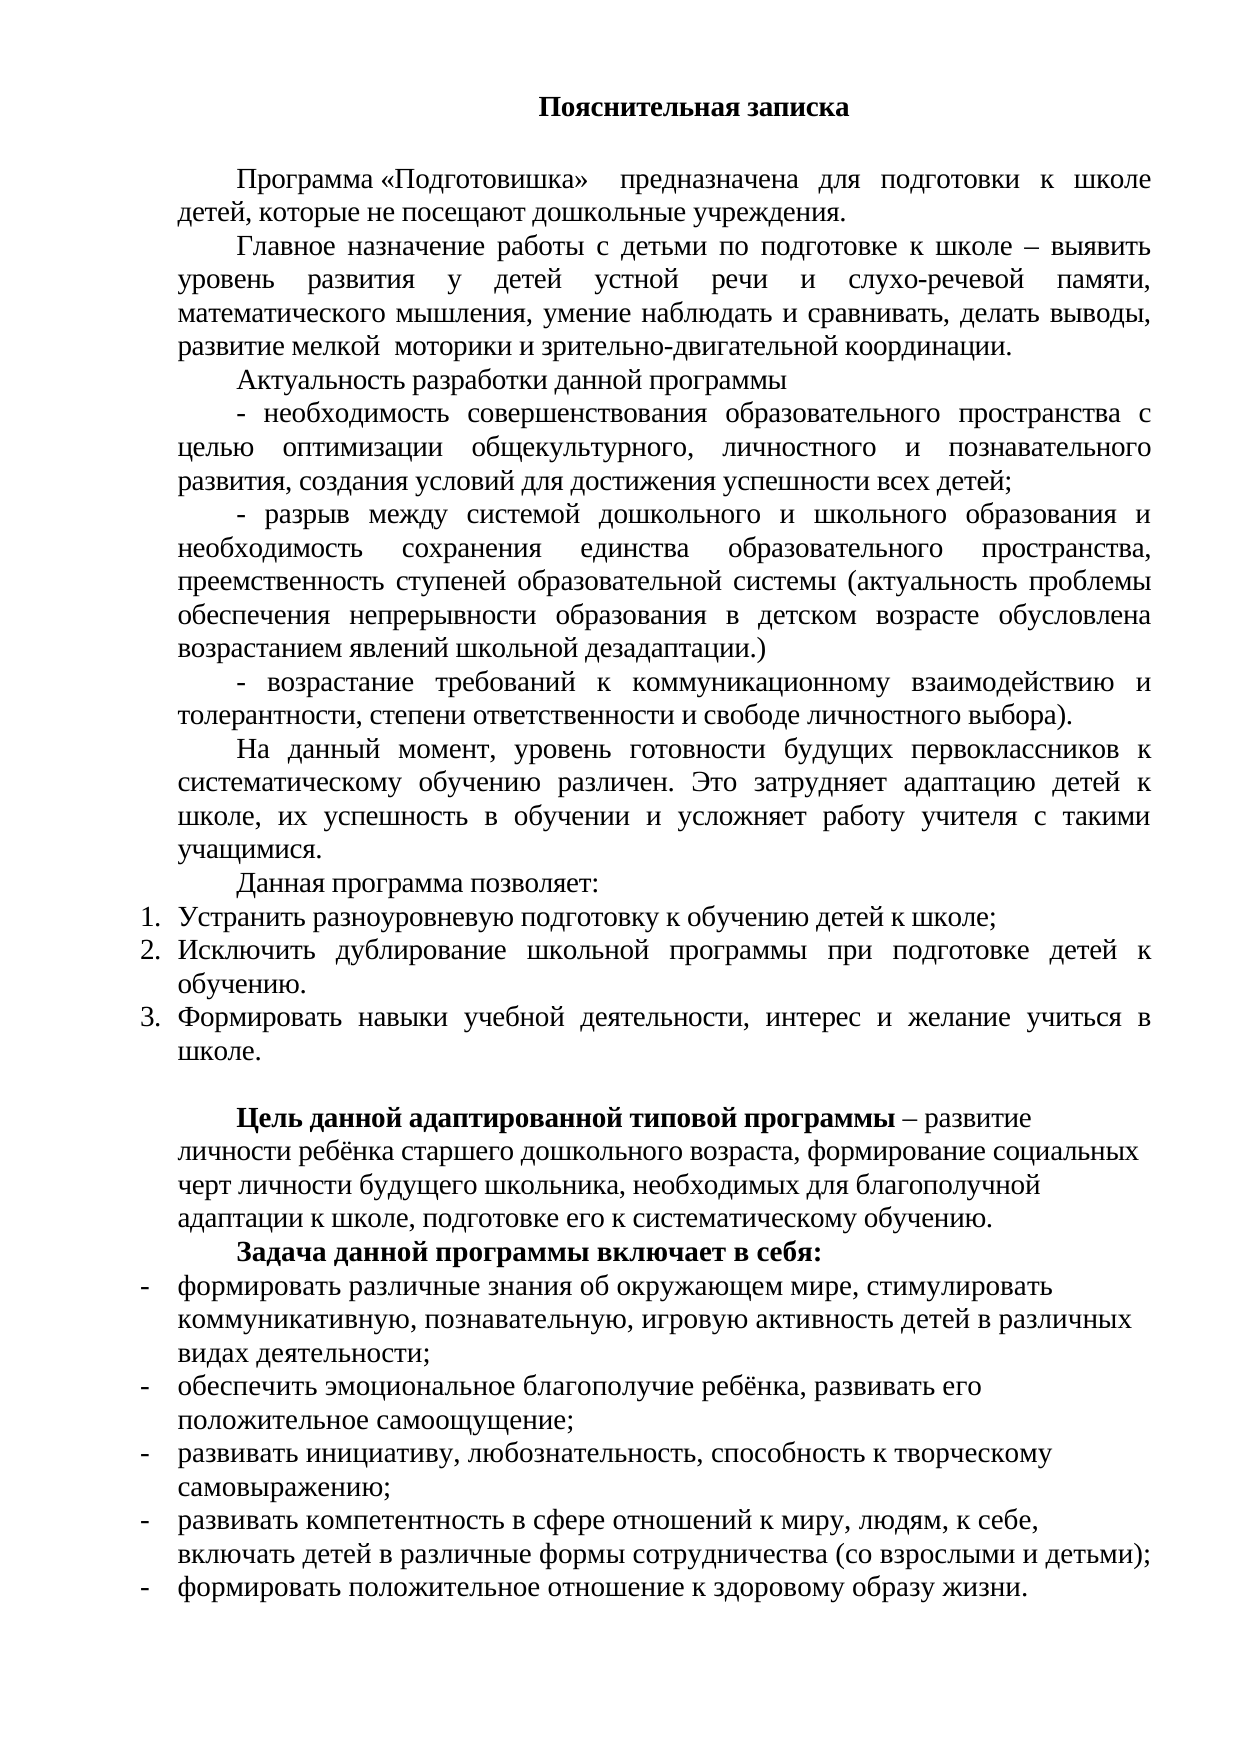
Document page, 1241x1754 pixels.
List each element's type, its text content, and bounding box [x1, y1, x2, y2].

list Исключить дублирование школьной программы при подготовке детей к обучению. [140, 932, 1152, 999]
text - разрыв между системой дошкольного и школьного образования и необходимость сохранения единства образовательного пространства, преемственность ступеней образовательной системы (актуальность проблемы обеспечения непрерывности образования в детском возрасте обусловлена возрастанием явлений школьной дезадаптации.) [177, 496, 1152, 664]
list Формировать навыки учебной деятельности, интерес и желание учиться в школе. [140, 999, 1152, 1066]
list формировать положительное отношение к здоровому образу жизни. [140, 1569, 1152, 1603]
text Главное назначение работы с детьми по подготовке к школе – выявить уровень развития у детей устной речи и слухо-речевой памяти, математического мышления, умение наблюдать и сравнивать, делать выводы, развитие мелкой моторики и зрительно-двигательной координации. [177, 228, 1152, 362]
list развивать компетентность в сфере отношений к миру, людям, к себе, включать детей в различные формы сотрудничества (со взрослыми и детьми); [140, 1502, 1152, 1569]
list формировать различные знания об окружающем мире, стимулировать коммуникативную, познавательную, игровую активность детей в различных видах деятельности; [140, 1268, 1152, 1368]
text Цель данной адаптированной типовой программы – развитие личности ребёнка старшего дошкольного возраста, формирование социальных черт личности будущего школьника, необходимых для благополучной адаптации к школе, подготовке его к систематическому обучению. [177, 1100, 1152, 1234]
list обеспечить эмоциональное благополучие ребёнка, развивать его положительное самоощущение; [140, 1368, 1152, 1435]
text - возрастание требований к коммуникационному взаимодействию и толерантности, степени ответственности и свободе личностного выбора). [177, 664, 1152, 731]
text Пояснительная записка [177, 89, 1152, 122]
list Устранить разноуровневую подготовку к обучению детей к школе; [140, 899, 1152, 932]
text - необходимость совершенствования образовательного пространства с целью оптимизации общекультурного, личностного и познавательного развития, создания условий для достижения успешности всех детей; [177, 396, 1152, 496]
text Программа «Подготовишка» предназначена для подготовки к школе детей, которые не посещают дошкольные учреждения. [177, 161, 1152, 228]
text Данная программа позволяет: [177, 865, 1152, 899]
text Актуальность разработки данной программы [177, 362, 1152, 396]
text Задача данной программы включает в себя: [177, 1234, 1152, 1268]
list развивать инициативу, любознательность, способность к творческому самовыражению; [140, 1435, 1152, 1502]
text На данный момент, уровень готовности будущих первоклассников к систематическому обучению различен. Это затрудняет адаптацию детей к школе, их успешность в обучении и усложняет работу учителя с такими учащимися. [177, 731, 1152, 865]
